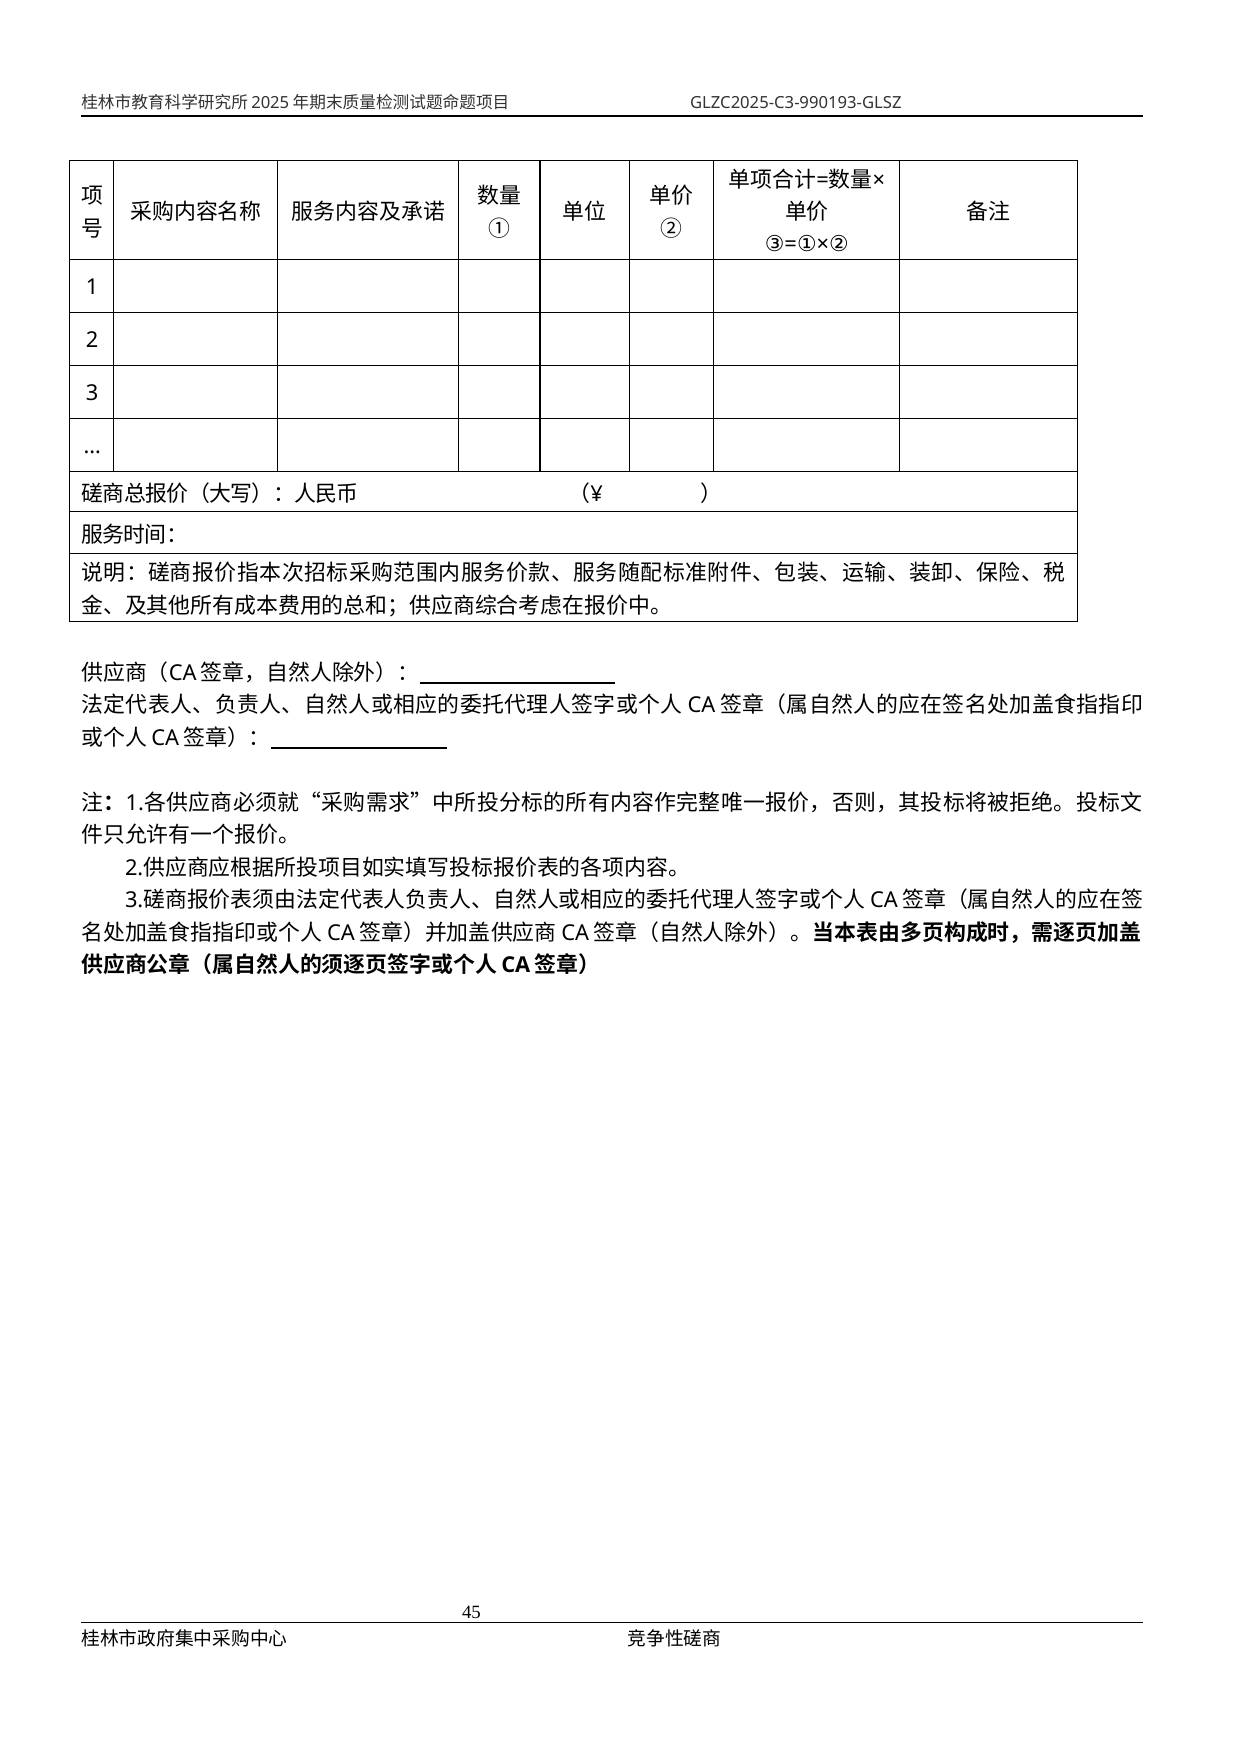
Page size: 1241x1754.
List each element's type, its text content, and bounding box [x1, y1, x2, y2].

table_header 单价② [630, 161, 713, 259]
table_cell [630, 260, 713, 312]
table_header 服务内容及承诺 [278, 161, 458, 259]
text 3.磋商报价表须由法定代表人负责人、自然人或相应的委托代理人签字或个人CA签章（属自然人的应在签名处加盖食指指印或个人CA签章）并加盖供应商CA签章（自然人除外）。当本表由多页构成时，需逐页加盖供应商公章（属自然人的须逐页签字或个人CA签章） [81, 882, 1143, 979]
table_cell [714, 260, 899, 312]
table_cell 1 [70, 260, 113, 312]
table_cell 说明：磋商报价指本次招标采购范围内服务价款、服务随配标准附件、包装、运输、装卸、保险、税金、及其他所有成本费用的总和；供应商综合考虑在报价中。 [70, 554, 1077, 621]
table_cell [278, 419, 458, 471]
table_cell [541, 313, 629, 365]
table_cell [459, 419, 539, 471]
text 法定代表人、负责人、自然人或相应的委托代理人签字或个人CA签章（属自然人的应在签名处加盖食指指印或个人CA签章）： [81, 687, 1143, 752]
table_cell [278, 260, 458, 312]
table_cell [114, 260, 277, 312]
table_header 单位 [541, 161, 629, 259]
table_cell [278, 313, 458, 365]
table_cell 磋商总报价（大写）：人民币 （¥ ） [70, 472, 1077, 511]
table_cell [541, 366, 629, 418]
table_cell [541, 419, 629, 471]
table_cell [114, 419, 277, 471]
table_cell [900, 366, 1077, 418]
table_cell [900, 313, 1077, 365]
text 供应商（CA签章，自然人除外）： [81, 654, 1143, 687]
table_cell [630, 419, 713, 471]
table_cell [630, 366, 713, 418]
table_cell [630, 313, 713, 365]
text 注：1.各供应商必须就“采购需求”中所投分标的所有内容作完整唯一报价，否则，其投标将被拒绝。投标文件只允许有一个报价。 [81, 784, 1143, 849]
table_cell [114, 313, 277, 365]
table_cell [900, 419, 1077, 471]
table_header 数量① [459, 161, 539, 259]
table_cell [459, 260, 539, 312]
table_header 采购内容名称 [114, 161, 277, 259]
table_cell [278, 366, 458, 418]
table_cell 2 [70, 313, 113, 365]
table_cell 3 [70, 366, 113, 418]
table_cell [900, 260, 1077, 312]
table_cell [459, 313, 539, 365]
table_cell [114, 366, 277, 418]
text 2.供应商应根据所投项目如实填写投标报价表的各项内容。 [81, 849, 1143, 882]
table_header 项号 [70, 161, 113, 259]
table_cell [714, 419, 899, 471]
table_cell [541, 260, 629, 312]
table_cell … [70, 419, 113, 471]
table_cell [459, 366, 539, 418]
table_cell 服务时间： [70, 512, 1077, 553]
table_header 单项合计=数量×单价 ③=①×② [714, 161, 899, 259]
table_cell [714, 366, 899, 418]
table_header 备注 [900, 161, 1077, 259]
table_cell [714, 313, 899, 365]
